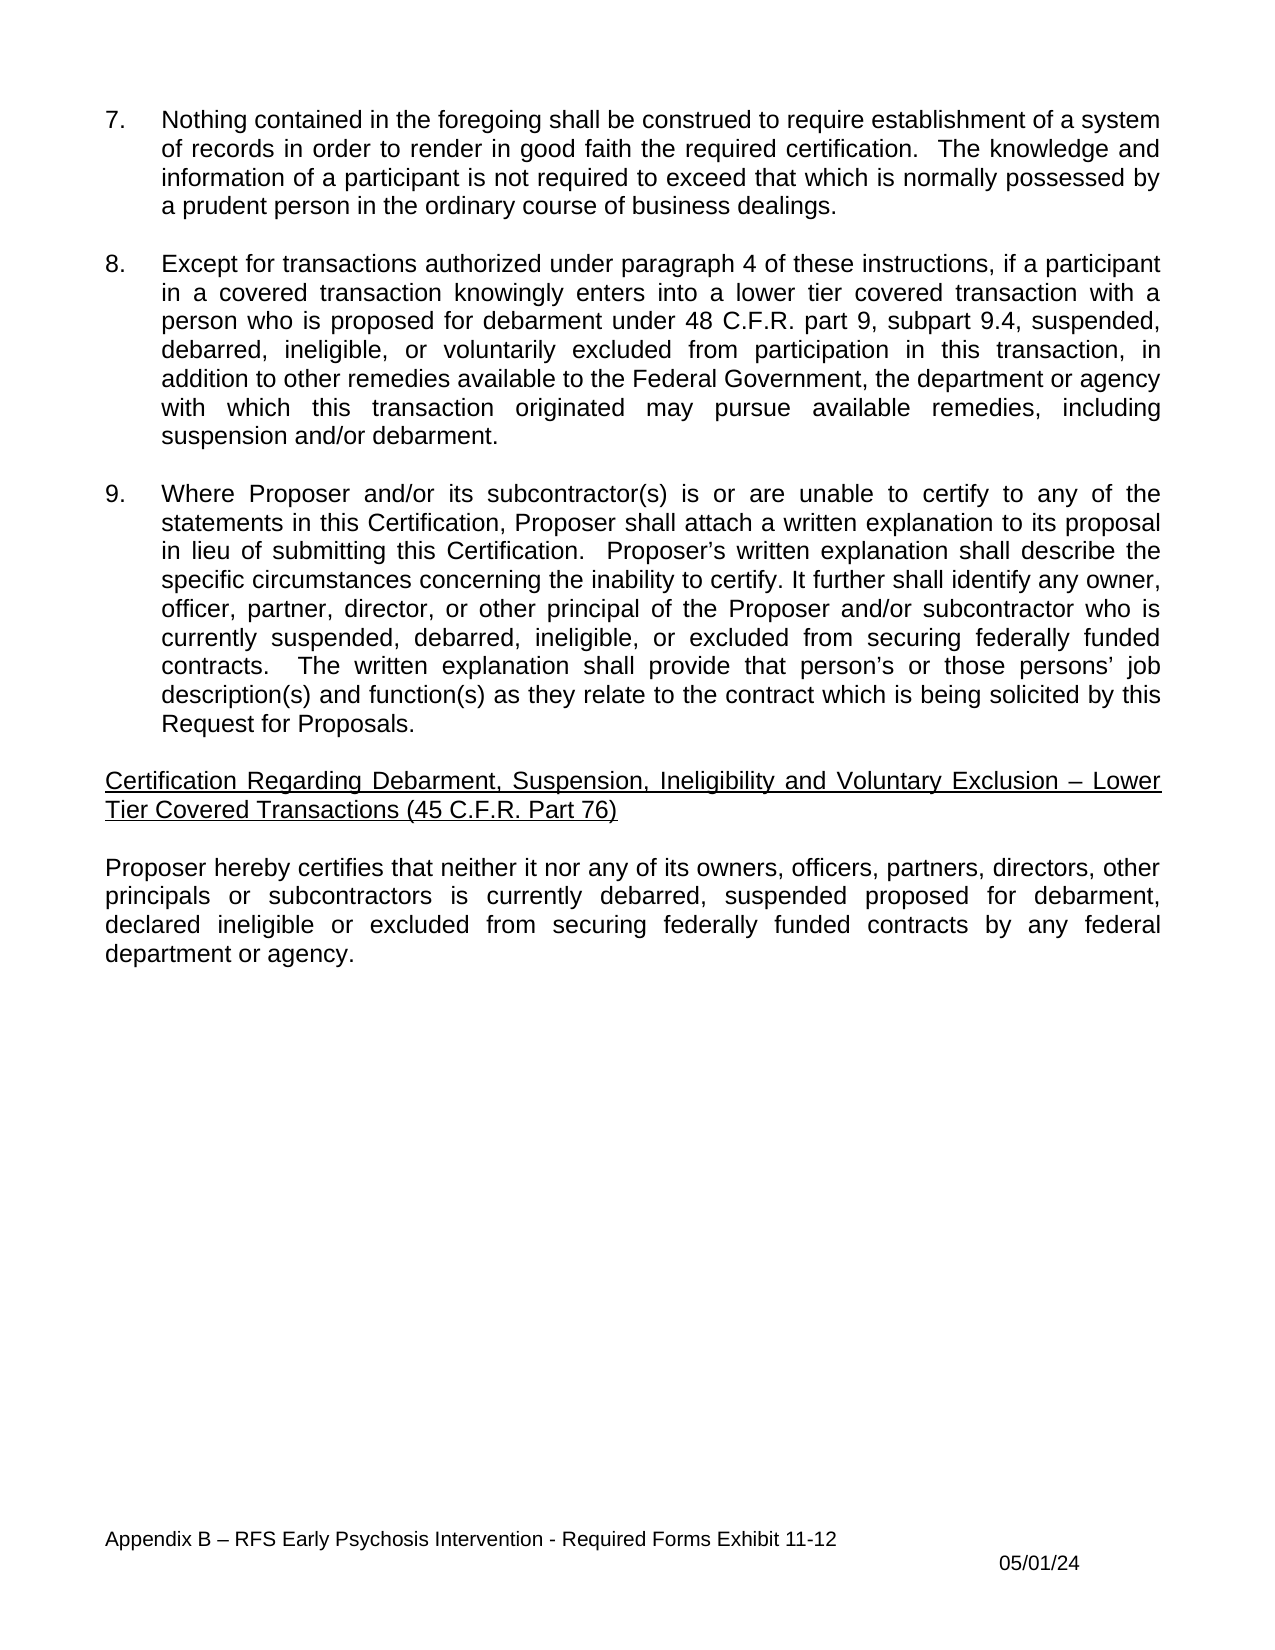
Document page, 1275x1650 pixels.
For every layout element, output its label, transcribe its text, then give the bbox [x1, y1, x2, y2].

text 8. Except for transactions authorized under paragraph 4 of these instructions, if a participant in a covered transaction knowingly enters into a lower tier covered transaction with a person who is proposed for debarment under 48 C.F.R. part 9, subpart 9.4, suspended, debarred, ineligible, or voluntarily excluded from participation in this transaction, in addition to other remedies available to the Federal Government, the department or agency with which this transaction originated may pursue available remedies, including suspension and/or debarment. [105, 249, 1162, 450]
text Proposer hereby certifies that neither it nor any of its owners, officers, partners, directors, other principals or subcontractors is currently debarred, suspended proposed for debarment, declared ineligible or excluded from securing federally funded contracts by any federal department or agency. [105, 852, 1162, 967]
text 9. Where Proposer and/or its subcontractor(s) is or are unable to certify to any of the statements in this Certification, Proposer shall attach a written explanation to its proposal in lieu of submitting this Certification. Proposer’s written explanation shall describe the specific circumstances concerning the inability to certify. It further shall identify any owner, officer, partner, director, or other principal of the Proposer and/or subcontractor who is currently suspended, debarred, ineligible, or excluded from securing federally funded contracts. The written explanation shall provide that person’s or those persons’ job description(s) and function(s) as they relate to the contract which is being solicited by this Request for Proposals. [105, 479, 1162, 737]
text Certification Regarding Debarment, Suspension, Ineligibility and Voluntary Exclusion – Lower Tier Covered Transactions (45 C.F.R. Part 76) [105, 766, 1162, 791]
text 7. Nothing contained in the foregoing shall be construed to require establishment of a system of records in order to render in good faith the required certification. The knowledge and information of a participant is not required to exceed that which is normally possessed by a prudent person in the ordinary course of business dealings. [105, 105, 1162, 220]
text Certification Regarding Debarment, Suspension, Ineligibility and Voluntary Exclusion – Lower Tier Covered Transactions (45 C.F.R. Part 76) [105, 793, 1162, 824]
